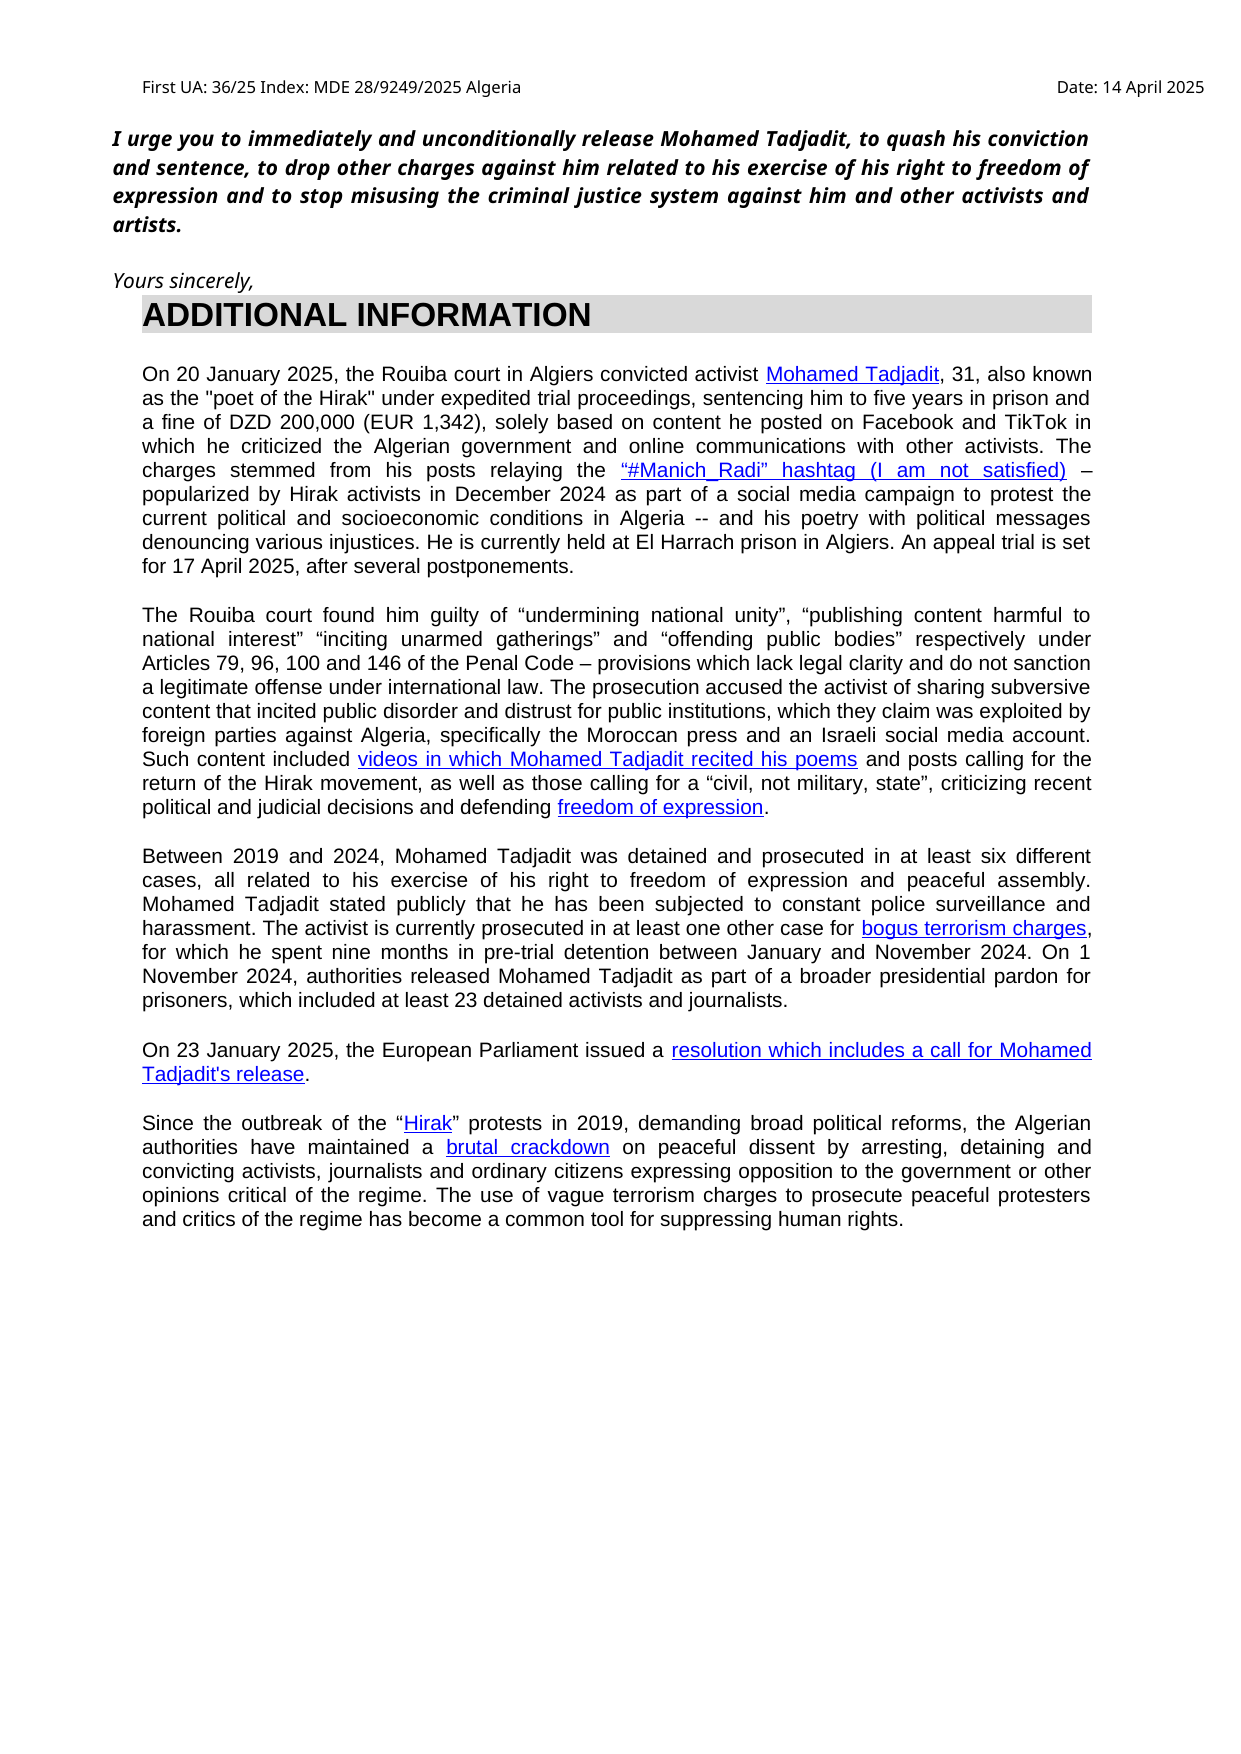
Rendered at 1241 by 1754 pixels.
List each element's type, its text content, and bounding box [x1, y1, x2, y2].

text On 23 January 2025, the European Parliament issued a resolution which includes a call for Mohamed Tadjadit's release. [142, 1038, 1092, 1086]
text Since the outbreak of the “Hirak” protests in 2019, demanding broad political reforms, the Algerian authorities have maintained a brutal crackdown on peaceful dissent by arresting, detaining and convicting activists, journalists and ordinary citizens expressing opposition to the government or other opinions critical of the regime. The use of vague terrorism charges to prosecute peaceful protesters and critics of the regime has become a common tool for suppressing human rights. [142, 1111, 1092, 1231]
text The Rouiba court found him guilty of “undermining national unity”, “publishing content harmful to national interest” “inciting unarmed gatherings” and “offending public bodies” respectively under Articles 79, 96, 100 and 146 of the Penal Code – provisions which lack legal clarity and do not sanction a legitimate offense under international law. The prosecution accused the activist of sharing subversive content that incited public disorder and distrust for public institutions, which they claim was exploited by foreign parties against Algeria, specifically the Moroccan press and an Israeli social media account. Such content included videos in which Mohamed Tadjadit recited his poems and posts calling for the return of the Hirak movement, as well as those calling for a “civil, not military, state”, criticizing recent political and judicial decisions and defending freedom of expression. [142, 603, 1092, 819]
text On 20 January 2025, the Rouiba court in Algiers convicted activist Mohamed Tadjadit, 31, also known as the "poet of the Hirak" under expedited trial proceedings, sentencing him to five years in prison and a fine of DZD 200,000 (EUR 1,342), solely based on content he posted on Facebook and TikTok in which he criticized the Algerian government and online communications with other activists. The charges stemmed from his posts relaying the “#Manich_Radi” hashtag (I am not satisfied) – popularized by Hirak activists in December 2024 as part of a social media campaign to protest the current political and socioeconomic conditions in Algeria -- and his poetry with political messages denouncing various injustices. He is currently held at El Harrach prison in Algiers. An appeal trial is set for 17 April 2025, after several postponements. [142, 362, 1092, 577]
text Yours sincerely, [112, 267, 1092, 295]
subtitle Additional information [142, 295, 1092, 333]
text Between 2019 and 2024, Mohamed Tadjadit was detained and prosecuted in at least six different cases, all related to his exercise of his right to freedom of expression and peaceful assembly. Mohamed Tadjadit stated publicly that he has been subjected to constant police surveillance and harassment. The activist is currently prosecuted in at least one other case for bogus terrorism charges, for which he spent nine months in pre-trial detention between January and November 2024. On 1 November 2024, authorities released Mohamed Tadjadit as part of a broader presidential pardon for prisoners, which included at least 23 detained activists and journalists. [142, 844, 1092, 1012]
text I urge you to immediately and unconditionally release Mohamed Tadjadit, to quash his conviction and sentence, to drop other charges against him related to his exercise of his right to freedom of expression and to stop misusing the criminal justice system against him and other activists and artists. [112, 124, 1092, 238]
